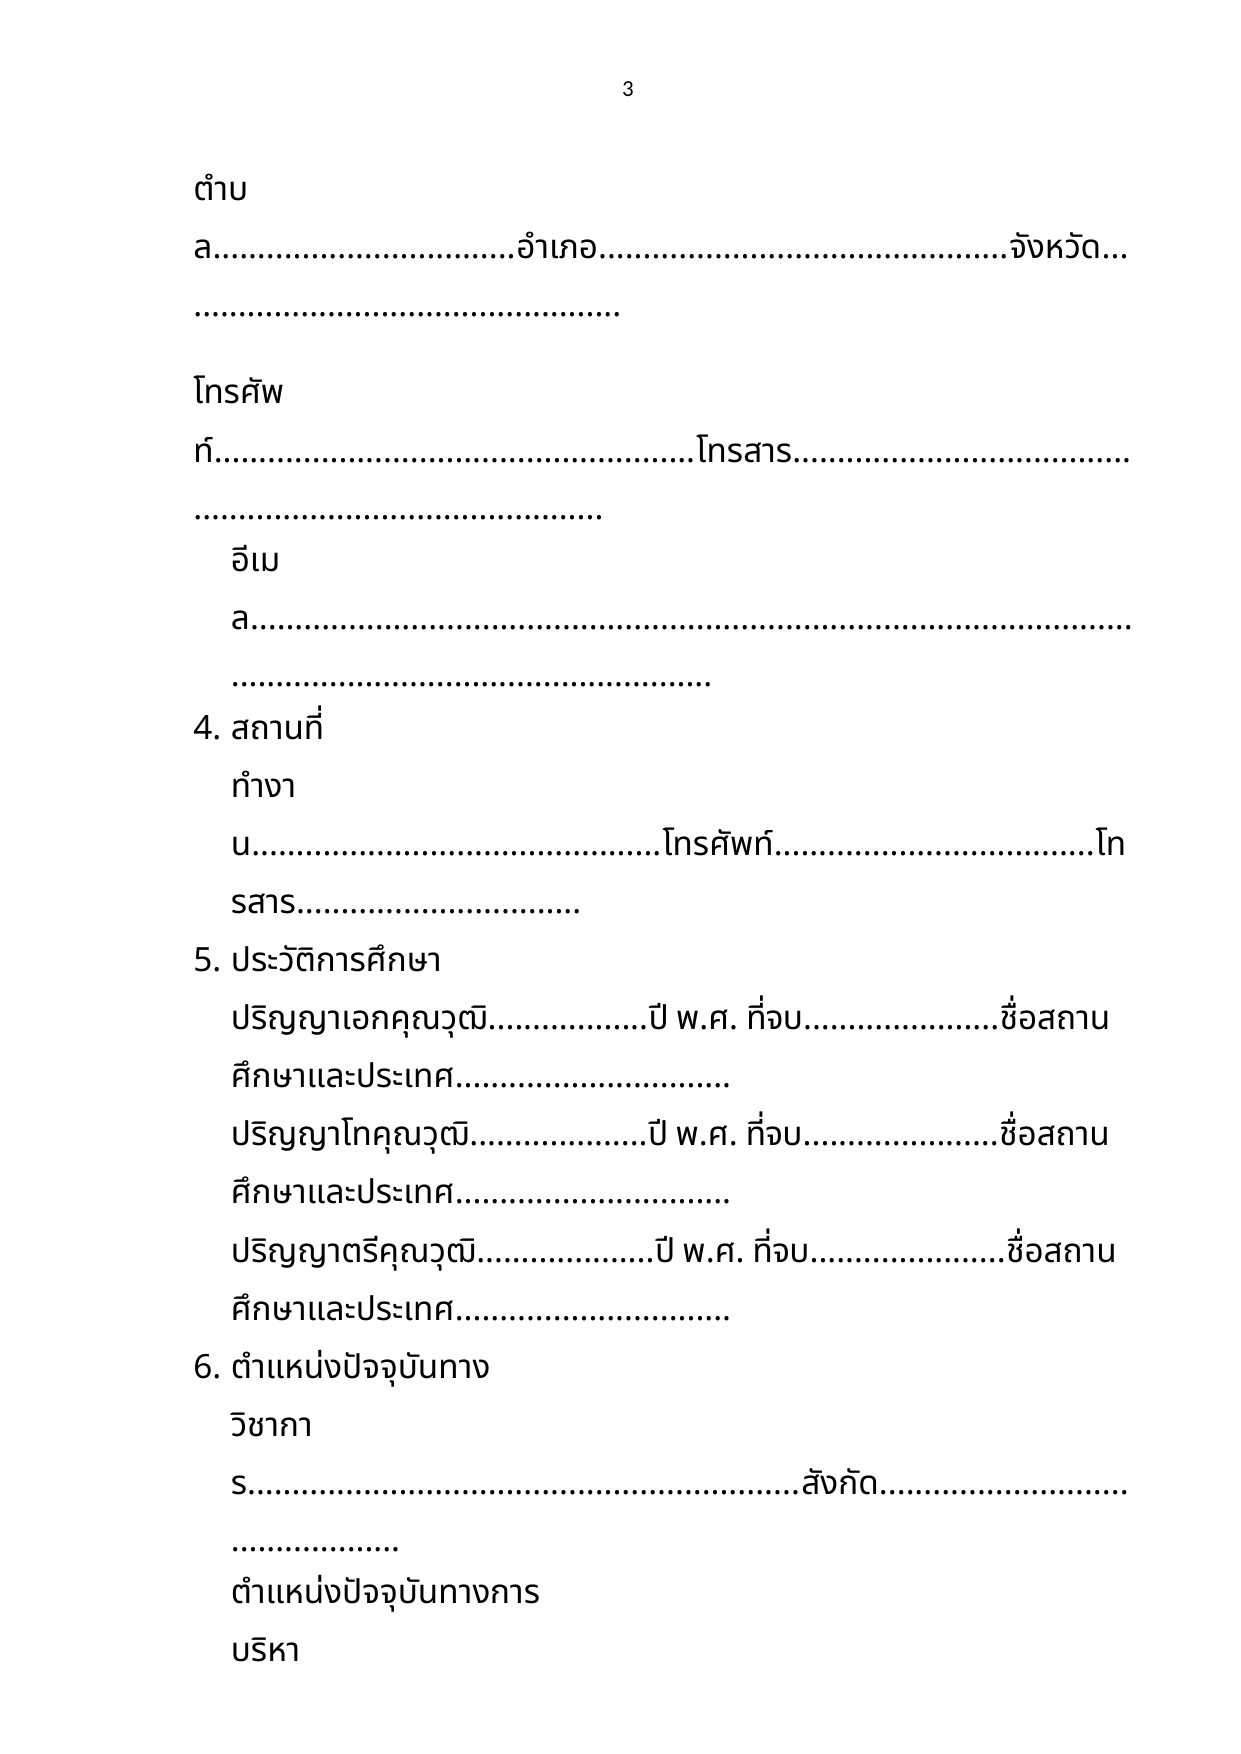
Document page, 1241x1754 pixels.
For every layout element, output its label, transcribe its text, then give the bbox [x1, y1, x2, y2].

list ประวัติการศึกษา [193, 936, 1137, 986]
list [231, 1568, 1137, 1677]
list สถานที่ทำงาน..............................................โทรศัพท์....................................โทรสาร................................ [193, 703, 1137, 928]
text โทรศัพท์......................................................โทรสาร.................................................................................... [193, 333, 1137, 529]
text ตำบล..................................อำเภอ..............................................จังหวัด................................................... [193, 130, 1137, 326]
list ตำแหน่งปัจจุบันทางวิชาการ..............................................................สังกัด............................................... [193, 1343, 1137, 1561]
list อีเมล......................................................................................................................................................... [231, 536, 1137, 697]
list ปริญญาโทคุณวุฒิ....................ปี พ.ศ. ที่จบ......................ชื่อสถานศึกษาและประเทศ............................... [231, 1110, 1137, 1219]
list ปริญญาเอกคุณวุฒิ..................ปี พ.ศ. ที่จบ......................ชื่อสถานศึกษาและประเทศ............................... [231, 994, 1137, 1103]
list ปริญญาตรีคุณวุฒิ....................ปี พ.ศ. ที่จบ......................ชื่อสถานศึกษาและประเทศ............................... [231, 1226, 1137, 1335]
